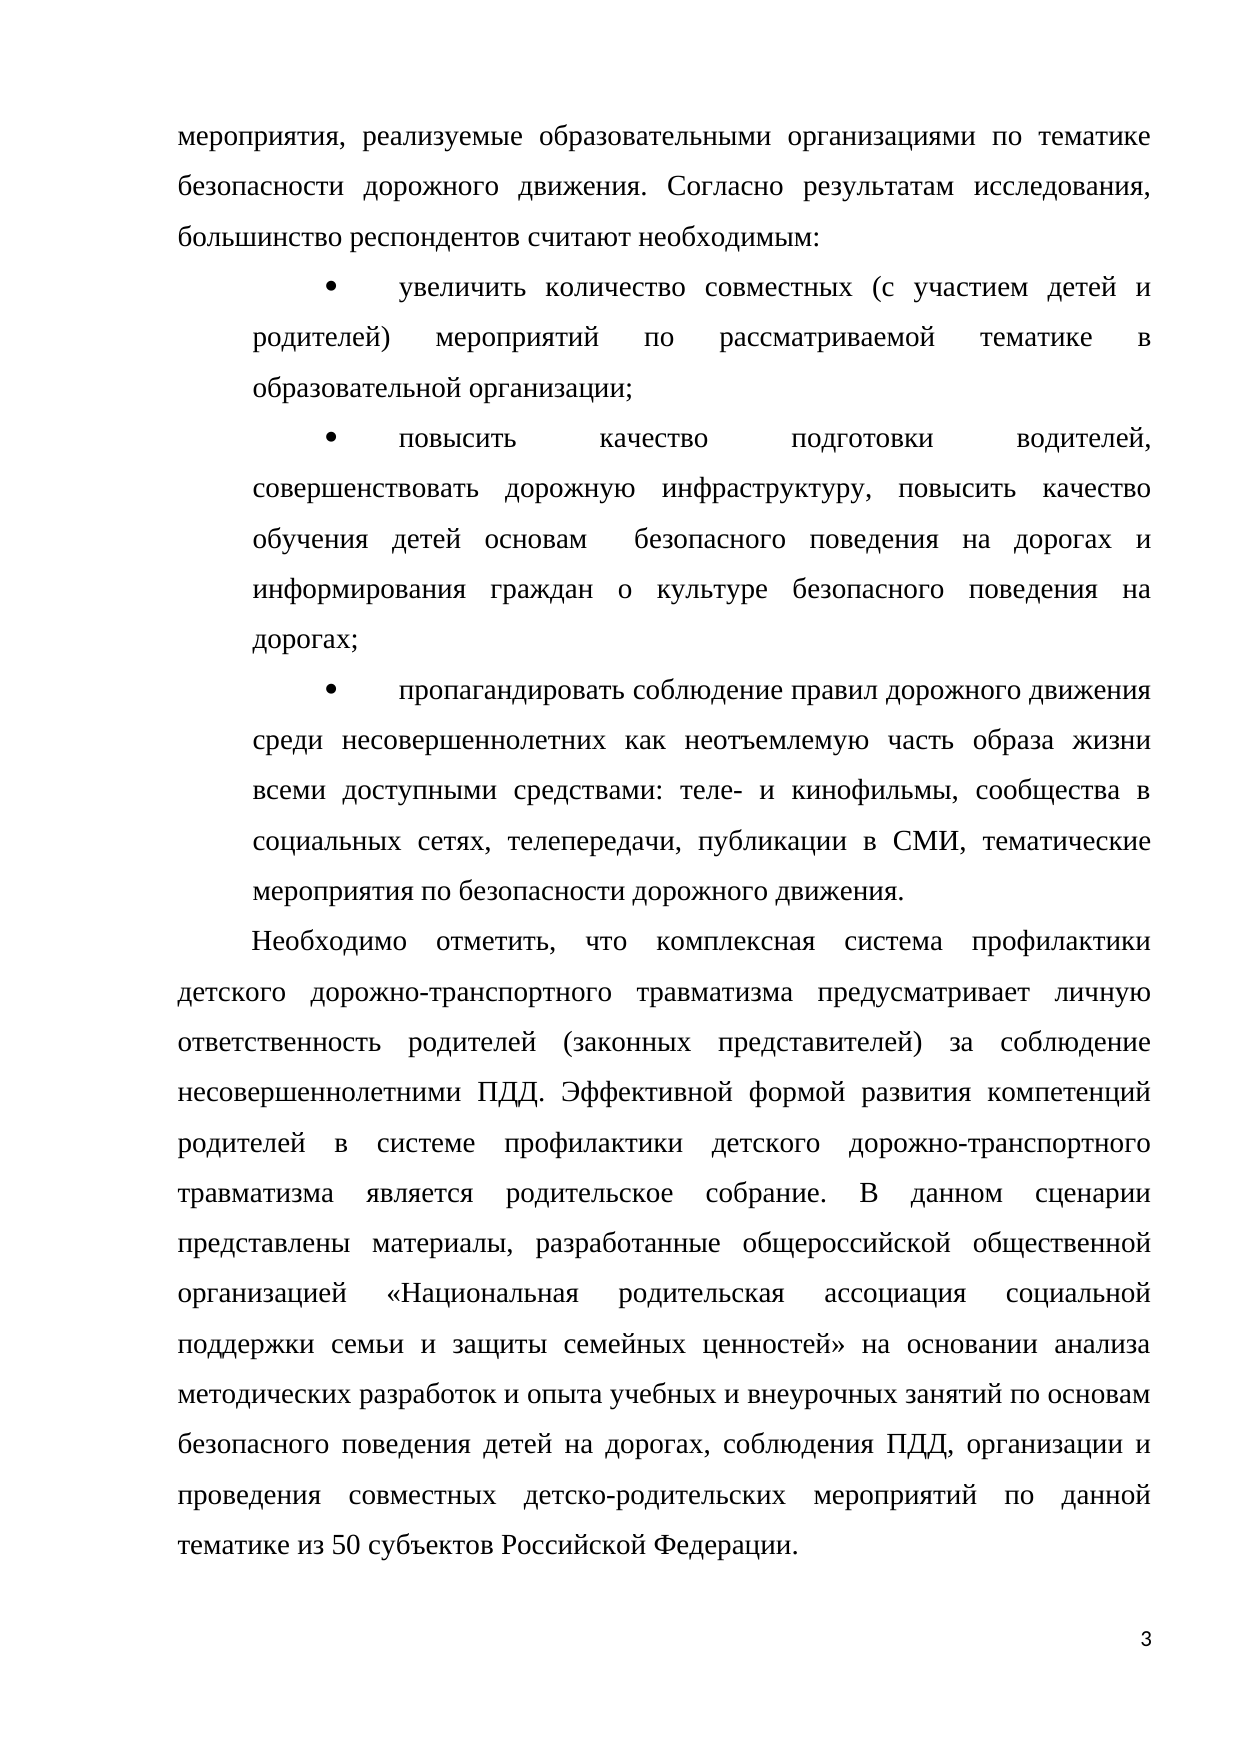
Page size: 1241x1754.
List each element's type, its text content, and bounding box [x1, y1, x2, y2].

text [177, 118, 1152, 252]
list повысить качество подготовки водителей, совершенствовать дорожную инфраструктуру, повысить качество обучения детей основам безопасного поведения на дорогах и информирования граждан о культуре безопасного поведения на дорогах; [252, 420, 1152, 655]
list увеличить количество совместных (с участием детей и родителей) мероприятий по рассматриваемой тематике в образовательной организации; [252, 269, 1152, 403]
text Необходимо отметить, что комплексная система профилактики детского дорожно-транспортного травматизма предусматривает личную ответственность родителей (законных представителей) за соблюдение несовершеннолетними ПДД. Эффективной формой развития компетенций родителей в системе профилактики детского дорожно-транспортного травматизма является родительское собрание. В данном сценарии представлены материалы, разработанные общероссийской общественной организацией «Национальная родительская ассоциация социальной поддержки семьи и защиты семейных ценностей» на основании анализа методических разработок и опыта учебных и внеурочных занятий по основам безопасного поведения детей на дорогах, соблюдения ПДД, организации и проведения совместных детско-родительских мероприятий по данной тематике из 50 субъектов Российской Федерации. [177, 923, 1152, 1561]
list пропагандировать соблюдение правил дорожного движения среди несовершеннолетних как неотъемлемую часть образа жизни всеми доступными средствами: теле- и кинофильмы, сообщества в социальных сетях, телепередачи, публикации в СМИ, тематические мероприятия по безопасности дорожного движения. [252, 672, 1152, 907]
